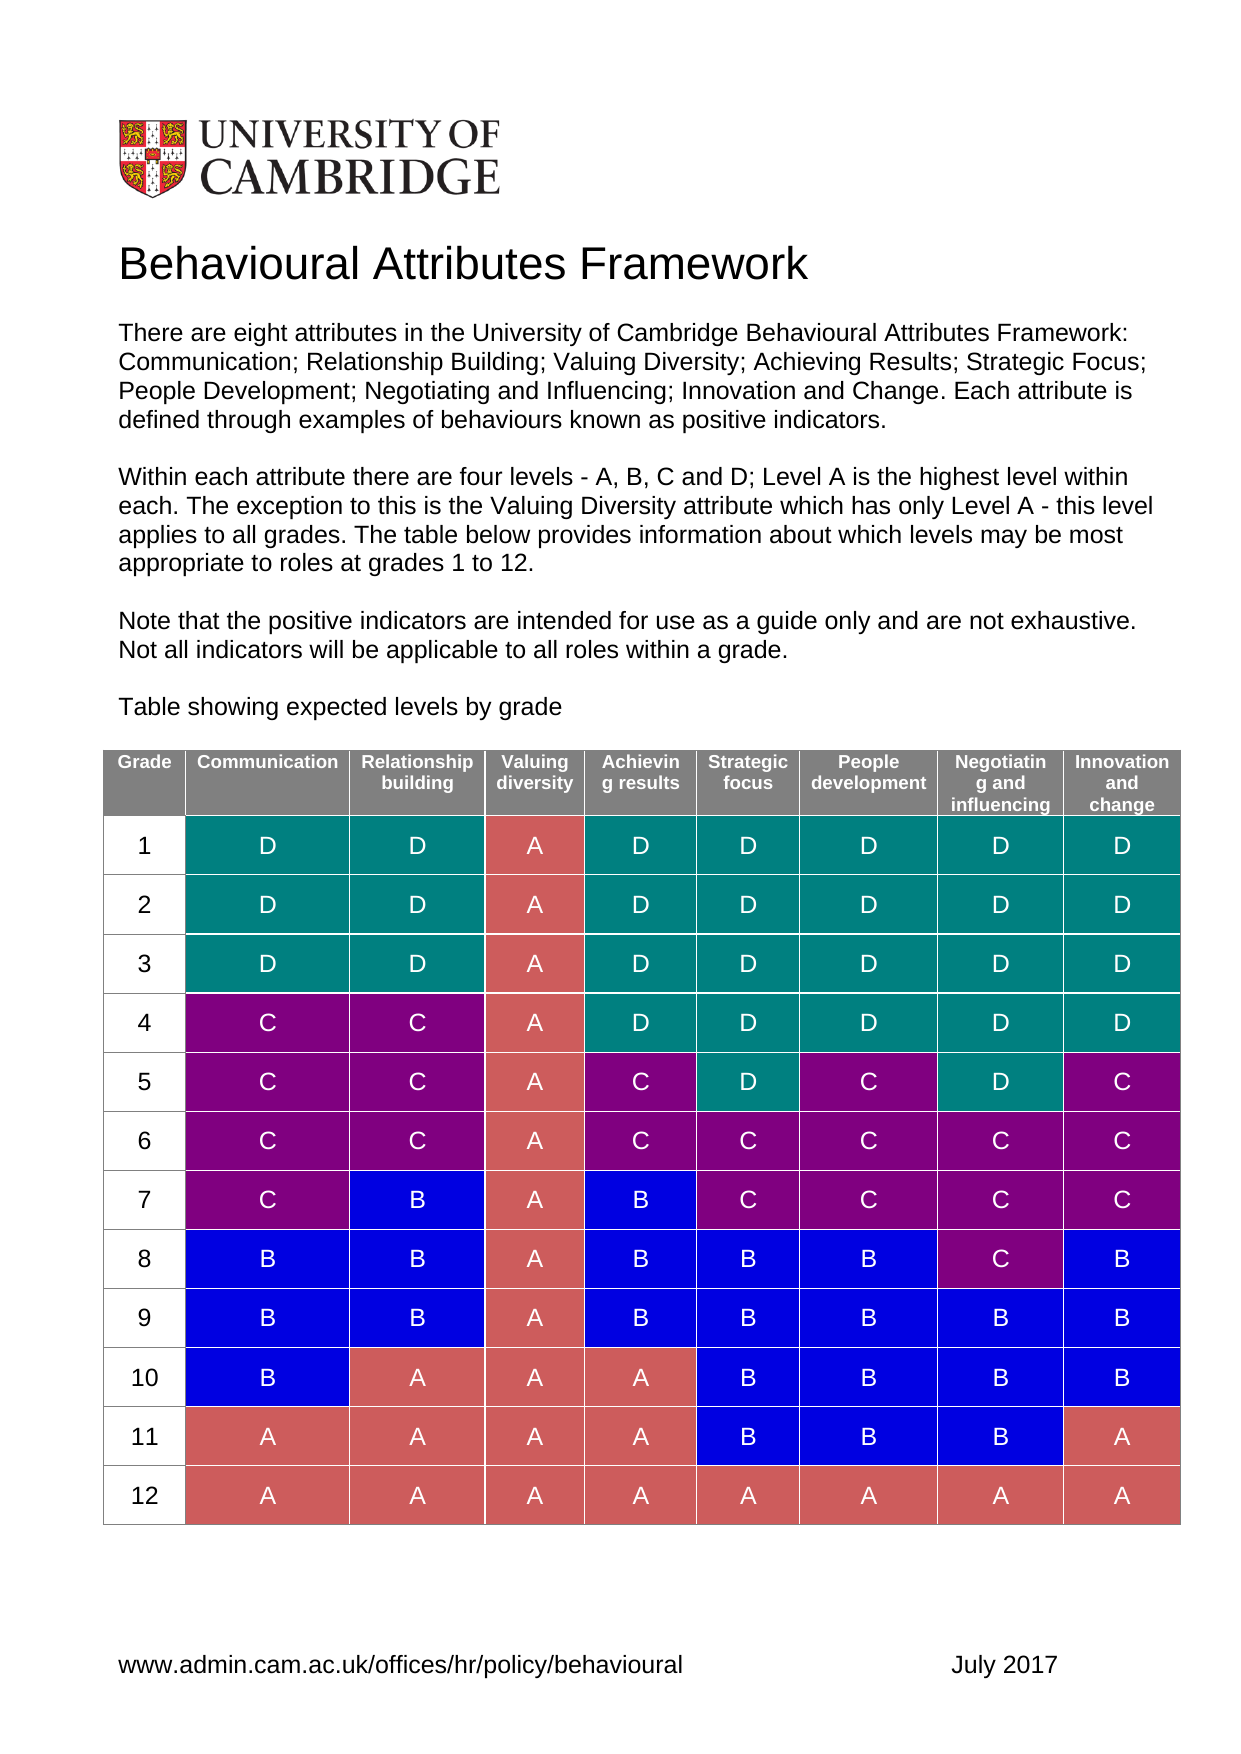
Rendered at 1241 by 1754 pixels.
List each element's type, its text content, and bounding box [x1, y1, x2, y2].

table_cell B [800, 1348, 937, 1406]
table_cell A [486, 1230, 584, 1288]
table_cell D [697, 816, 799, 874]
table_cell B [350, 1289, 484, 1347]
table_cell D [1064, 994, 1180, 1052]
table_cell D [1064, 875, 1180, 933]
table_cell C [938, 1230, 1063, 1288]
table_header Strategic focus [697, 751, 799, 815]
table_cell C [585, 1112, 696, 1170]
table_cell D [1064, 935, 1180, 992]
table_cell A [486, 816, 584, 874]
table_cell A [938, 1466, 1063, 1524]
table_cell B [1064, 1230, 1180, 1288]
table_cell A [486, 935, 584, 992]
table_cell D [938, 816, 1063, 874]
table_cell C [186, 1053, 349, 1111]
table_cell D [800, 935, 937, 992]
table_cell A [585, 1407, 696, 1465]
table_cell D [585, 875, 696, 933]
table_cell A [697, 1466, 799, 1524]
table_header Negotiating and influencing [938, 751, 1063, 815]
table_cell D [186, 816, 349, 874]
table_cell C [800, 1171, 937, 1229]
table_cell C [1064, 1112, 1180, 1170]
table_cell 8 [104, 1230, 185, 1288]
table_cell 4 [104, 994, 185, 1052]
table_cell B [186, 1289, 349, 1347]
table_cell D [1064, 816, 1180, 874]
table_cell A [486, 1171, 584, 1229]
table_cell 11 [104, 1407, 185, 1465]
table_cell C [938, 1171, 1063, 1229]
table_cell B [800, 1407, 937, 1465]
table_cell 9 [104, 1289, 185, 1347]
table_cell D [350, 935, 484, 992]
table_cell C [350, 994, 484, 1052]
table_cell 2 [104, 875, 185, 933]
table_cell C [697, 1112, 799, 1170]
table_cell C [800, 1053, 937, 1111]
table_cell D [697, 994, 799, 1052]
table_cell C [938, 1112, 1063, 1170]
table_cell D [697, 935, 799, 992]
table_cell D [585, 816, 696, 874]
table_cell B [800, 1289, 937, 1347]
table_cell D [800, 994, 937, 1052]
table_cell D [350, 875, 484, 933]
table_cell 3 [104, 935, 185, 992]
table_cell D [800, 816, 937, 874]
table_cell A [186, 1466, 349, 1524]
table_cell C [350, 1112, 484, 1170]
table_cell 10 [104, 1348, 185, 1406]
table_cell B [697, 1407, 799, 1465]
table_cell A [1064, 1407, 1180, 1465]
table_cell B [1064, 1348, 1180, 1406]
table_cell D [938, 1053, 1063, 1111]
table_cell A [350, 1466, 484, 1524]
table_cell B [938, 1289, 1063, 1347]
text Within each attribute there are four levels - A, B, C and D; Level A is the highest level within each. The exception to this is the Valuing Diversity attribute which has only Level A - this level applies to all grades. The table below provides information about which levels may be most appropriate to roles at grades 1 to 12. [118, 462, 1181, 577]
table_cell A [585, 1348, 696, 1406]
table_cell B [697, 1348, 799, 1406]
table_cell B [186, 1230, 349, 1288]
table_cell C [186, 994, 349, 1052]
table_cell D [585, 994, 696, 1052]
table_cell D [697, 875, 799, 933]
table_cell A [350, 1407, 484, 1465]
title Behavioural Attributes Framework [118, 237, 1181, 289]
table_cell 6 [104, 1112, 185, 1170]
text Table showing expected levels by grade [118, 692, 1181, 721]
table_cell A [350, 1348, 484, 1406]
table_cell B [585, 1289, 696, 1347]
table_header Communication [186, 751, 349, 815]
table_cell D [186, 875, 349, 933]
table_header Achieving results [585, 751, 696, 815]
text There are eight attributes in the University of Cambridge Behavioural Attributes Framework: Communication; Relationship Building; Valuing Diversity; Achieving Results; Strategic Focus; People Development; Negotiating and Influencing; Innovation and Change. Each attribute is defined through examples of behaviours known as positive indicators. [118, 318, 1181, 433]
table_cell C [800, 1112, 937, 1170]
table_cell A [486, 1348, 584, 1406]
table_cell A [1064, 1466, 1180, 1524]
table_cell A [486, 1289, 584, 1347]
table_cell 1 [104, 816, 185, 874]
table_cell A [486, 994, 584, 1052]
table_cell C [697, 1171, 799, 1229]
table_cell D [350, 816, 484, 874]
table_cell C [350, 1053, 484, 1111]
table_header Grade [104, 751, 185, 815]
table_cell C [186, 1171, 349, 1229]
table_header Relationship building [350, 751, 484, 815]
table_header Innovation and change [1064, 751, 1180, 815]
table_cell C [1064, 1053, 1180, 1111]
table_cell 7 [104, 1171, 185, 1229]
table_cell 12 [104, 1466, 185, 1524]
table_cell B [697, 1230, 799, 1288]
picture [118, 118, 500, 200]
text Note that the positive indicators are intended for use as a guide only and are not exhaustive. Not all indicators will be applicable to all roles within a grade. [118, 606, 1181, 663]
table_cell 5 [104, 1053, 185, 1111]
table_cell B [938, 1348, 1063, 1406]
table_cell A [800, 1466, 937, 1524]
table_cell D [186, 935, 349, 992]
table_cell A [186, 1407, 349, 1465]
table_cell D [585, 935, 696, 992]
table_cell D [800, 875, 937, 933]
table_cell B [800, 1230, 937, 1288]
table_cell B [1064, 1289, 1180, 1347]
table_cell C [186, 1112, 349, 1170]
table_cell A [486, 1053, 584, 1111]
table_cell C [585, 1053, 696, 1111]
table_header People development [800, 751, 937, 815]
table_cell A [585, 1466, 696, 1524]
table_cell A [486, 1407, 584, 1465]
table_cell A [486, 1112, 584, 1170]
table_cell D [697, 1053, 799, 1111]
table_cell D [938, 875, 1063, 933]
table_cell A [486, 1466, 584, 1524]
table_cell B [697, 1289, 799, 1347]
table_cell C [1064, 1171, 1180, 1229]
table_cell D [938, 994, 1063, 1052]
table_cell B [350, 1171, 484, 1229]
table_cell A [486, 875, 584, 933]
table_header Valuing diversity [486, 751, 584, 815]
table_cell B [186, 1348, 349, 1406]
table_cell B [585, 1171, 696, 1229]
table_cell B [585, 1230, 696, 1288]
table_cell B [350, 1230, 484, 1288]
table_cell B [938, 1407, 1063, 1465]
table_cell D [938, 935, 1063, 992]
